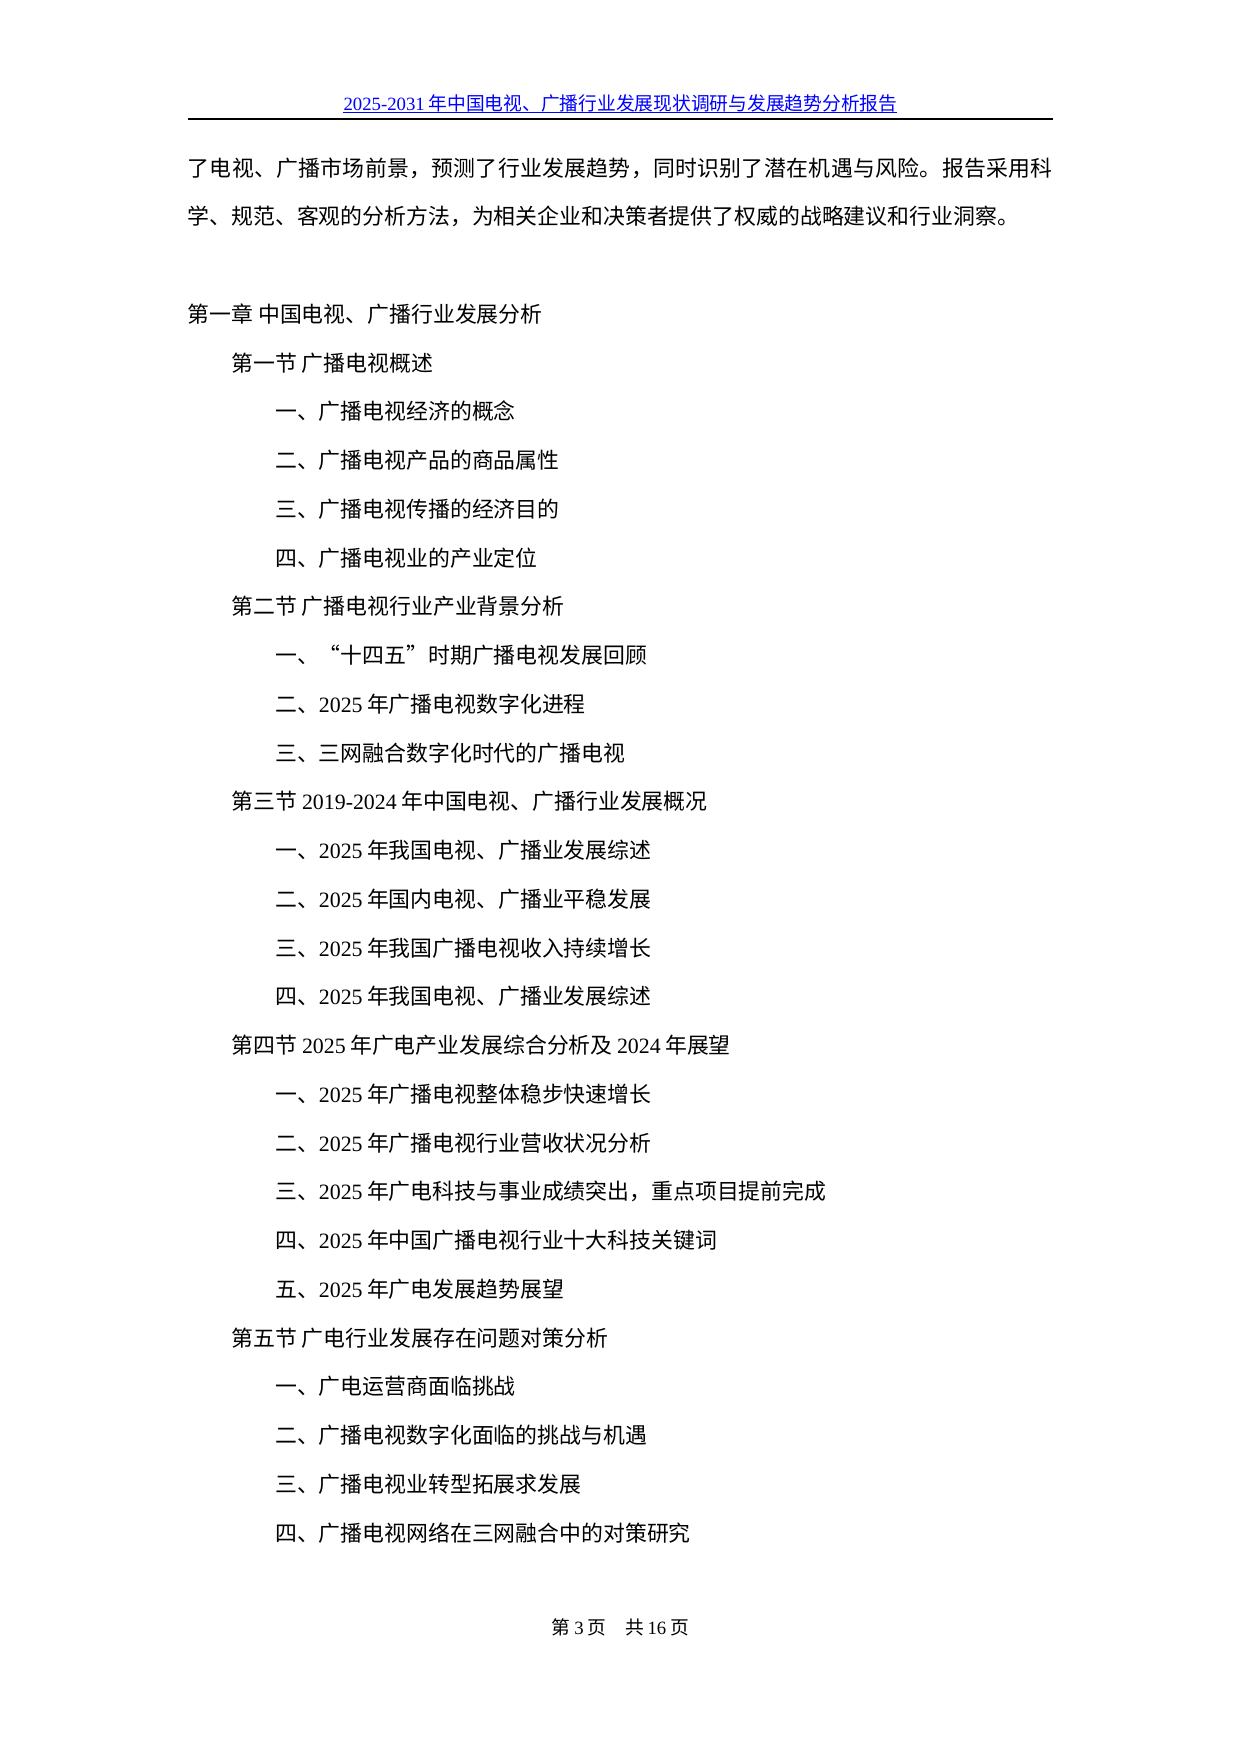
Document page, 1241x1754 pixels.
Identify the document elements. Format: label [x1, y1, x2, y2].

text [187, 150, 1053, 1548]
